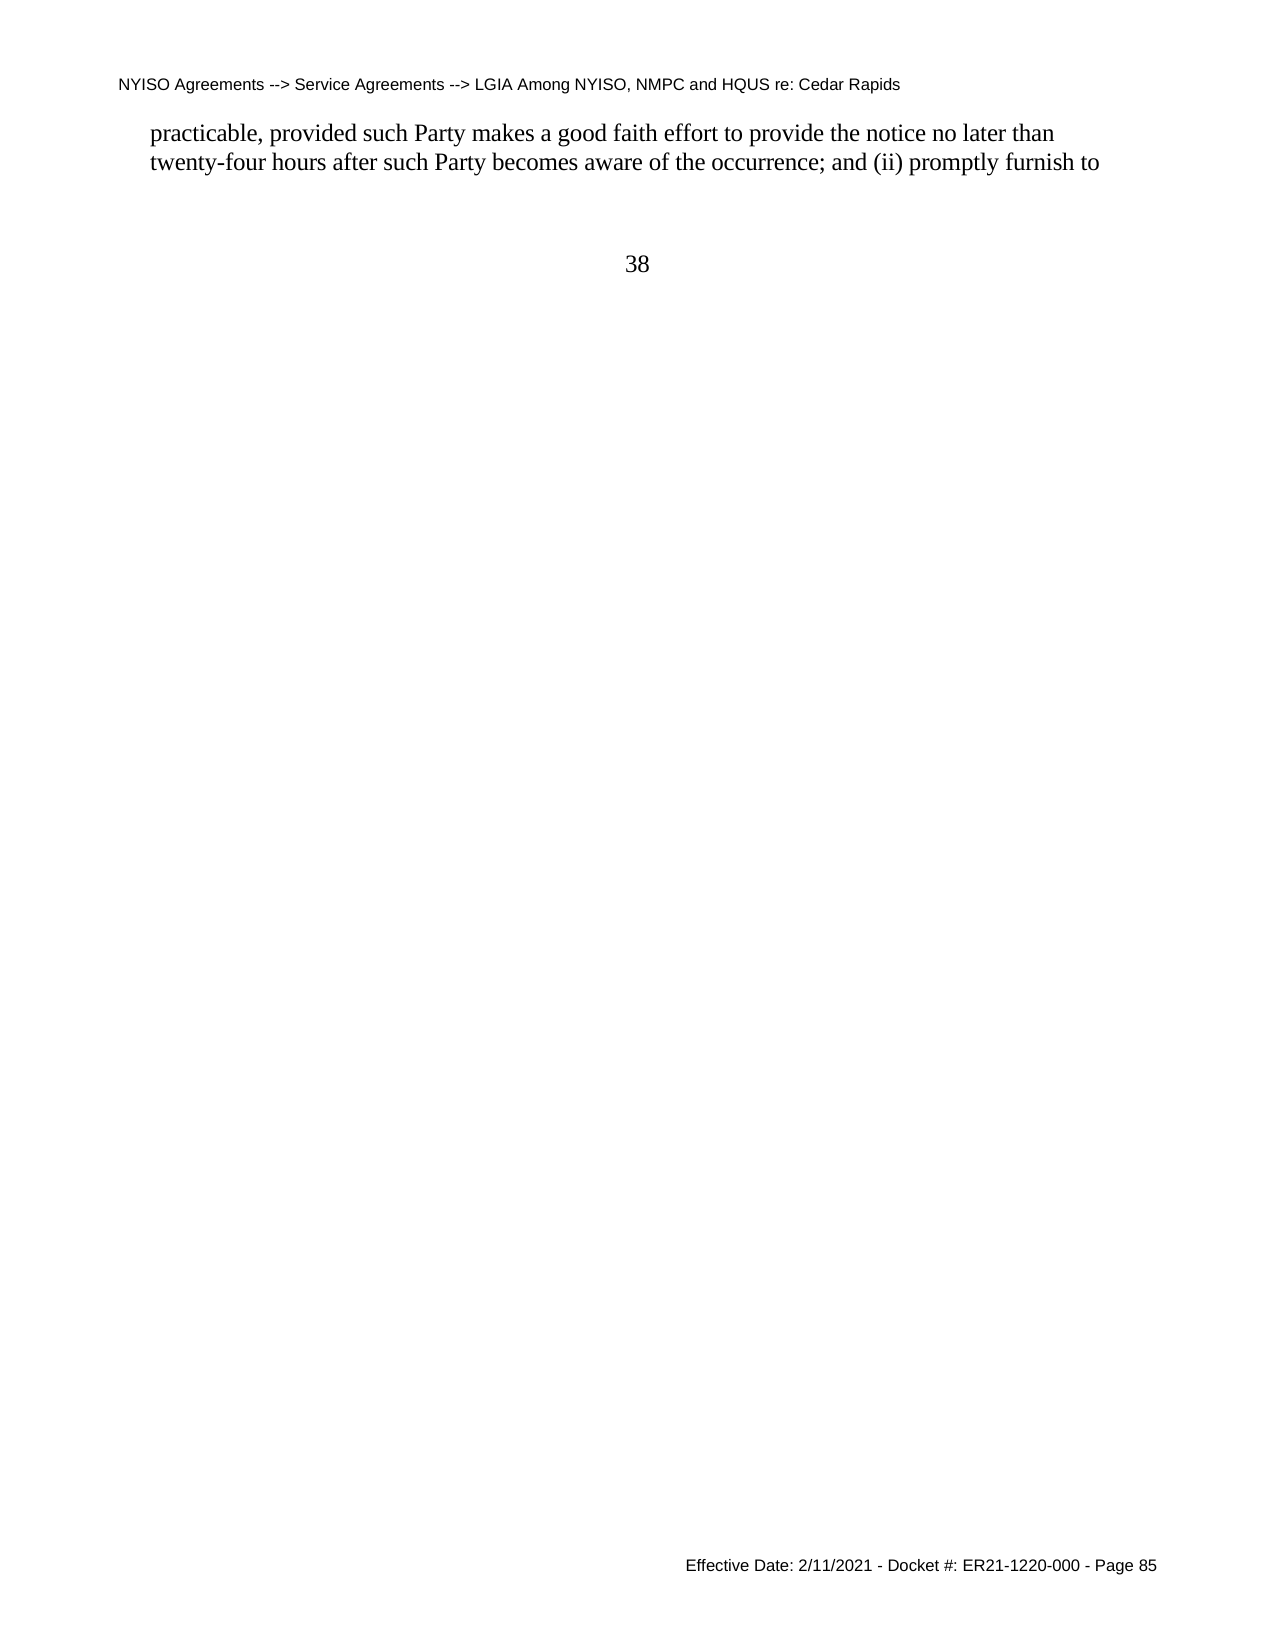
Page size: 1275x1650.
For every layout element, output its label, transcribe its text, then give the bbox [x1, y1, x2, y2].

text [150, 119, 1140, 176]
text 38 [625, 249, 1275, 278]
